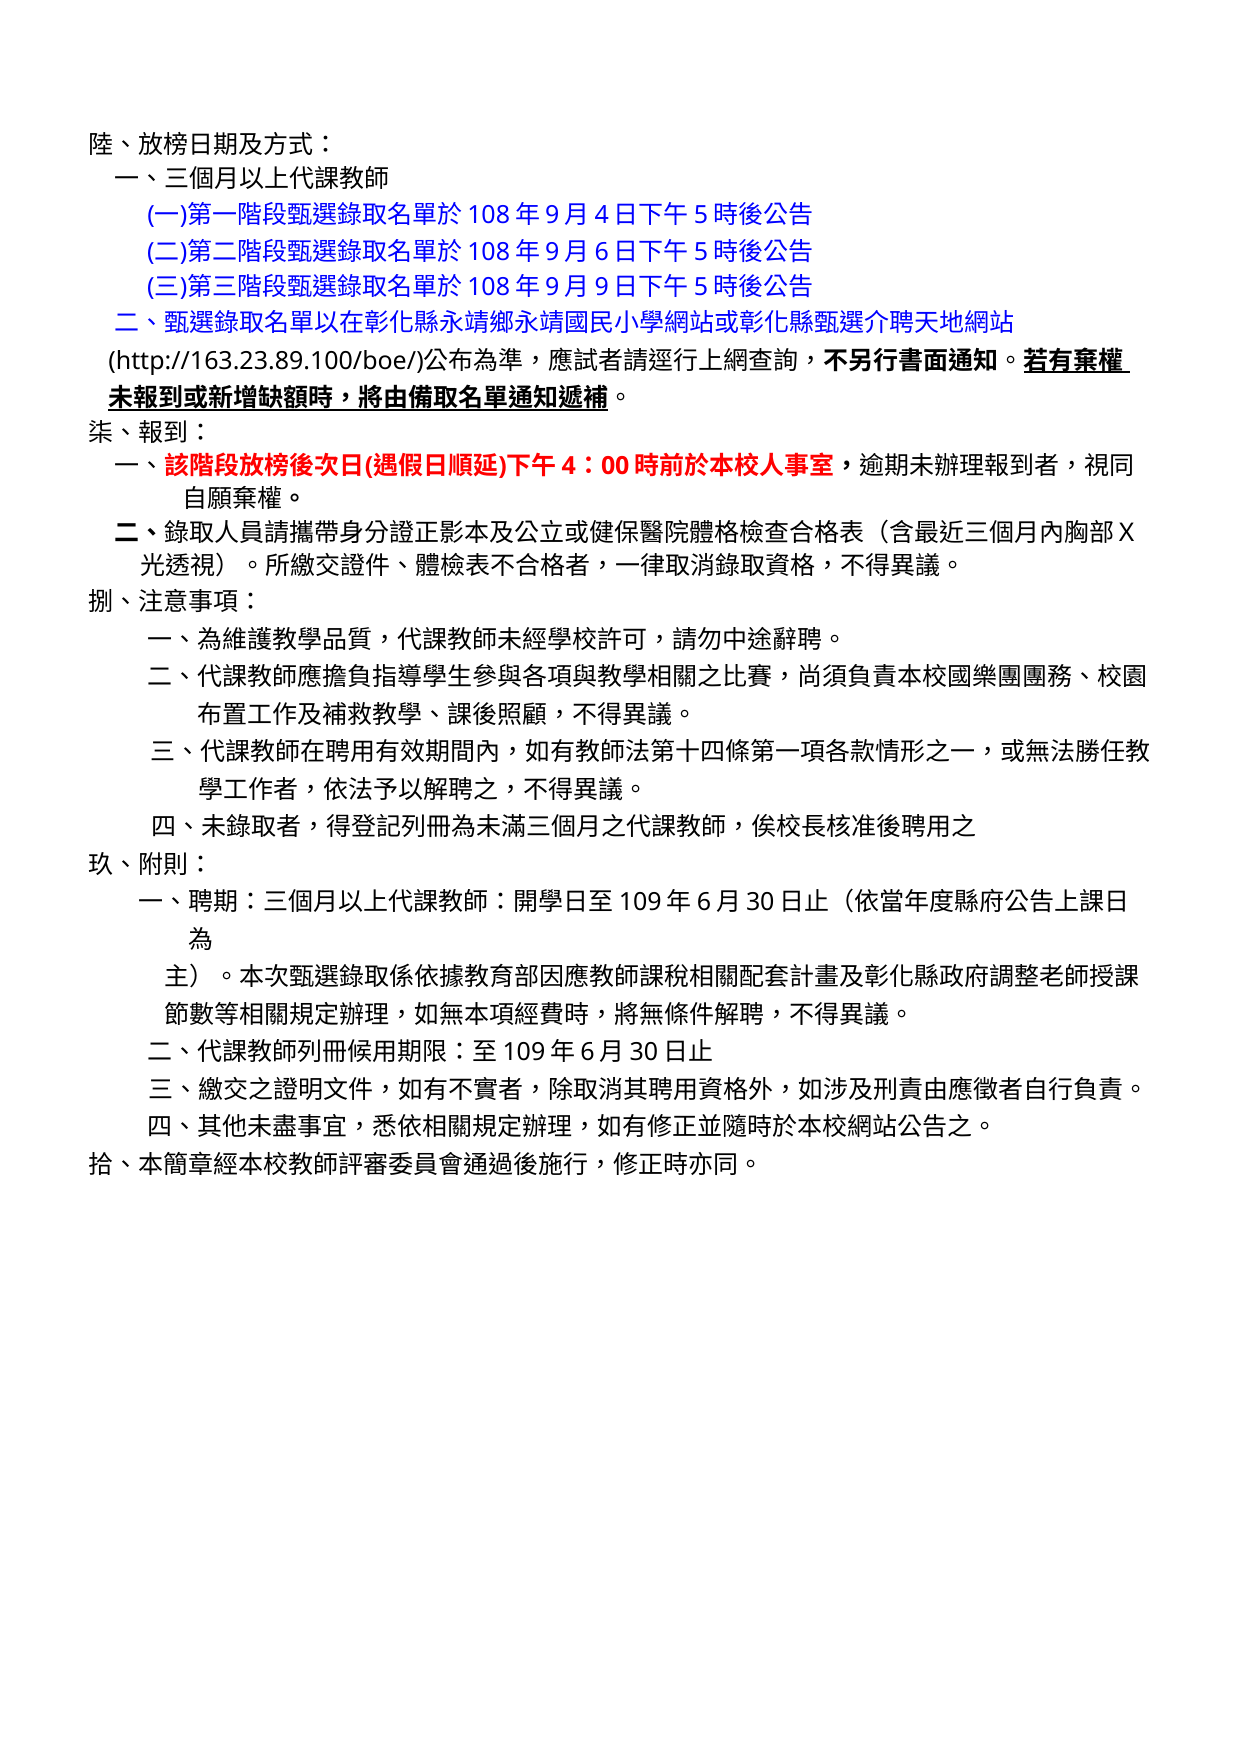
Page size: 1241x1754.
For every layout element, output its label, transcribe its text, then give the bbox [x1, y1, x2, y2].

text 一、該階段放榜後次日(遇假日順延)下午4：00時前於本校人事室，逾期未辦理報到者，視同自願棄權。 [89, 448, 1152, 514]
text 柒、報到： [89, 414, 1152, 448]
text 二、代課教師列冊候用期限：至109年6月30日止 [147, 1031, 1152, 1069]
text 三、代課教師在聘用有效期間內，如有教師法第十四條第一項各款情形之一，或無法勝任教學工作者，依法予以解聘之，不得異議。 [150, 731, 1152, 806]
text 三、繳交之證明文件，如有不實者，除取消其聘用資格外，如涉及刑責由應徵者自行負責。 [148, 1069, 1152, 1106]
text 主）。本次甄選錄取係依據教育部因應教師課稅相關配套計畫及彰化縣政府調整老師授課 [139, 956, 1152, 994]
text 節數等相關規定辦理，如無本項經費時，將無條件解聘，不得異議。 [139, 994, 1152, 1031]
text (三)第三階段甄選錄取名單於108年9月9日下午5時後公告 [89, 269, 1152, 302]
text 二、甄選錄取名單以在彰化縣永靖鄉永靖國民小學網站或彰化縣甄選介聘天地網站 [89, 302, 1152, 339]
text 拾、本簡章經本校教師評審委員會通過後施行，修正時亦同。 [89, 1144, 1152, 1181]
text 光透視）。所繳交證件、體檢表不合格者，一律取消錄取資格，不得異議。 [89, 548, 1152, 581]
text 二、代課教師應擔負指導學生參與各項與教學相關之比賽，尚須負責本校國樂團團務、校園布置工作及補救教學、課後照顧，不得異議。 [147, 656, 1152, 731]
text 陸、放榜日期及方式： [89, 127, 1152, 160]
text 一、聘期：三個月以上代課教師：開學日至109年6月30日止（依當年度縣府公告上課日為 [139, 881, 1152, 956]
text 一、三個月以上代課教師 [89, 160, 1152, 194]
text (二)第二階段甄選錄取名單於108年9月6日下午5時後公告 [89, 231, 1152, 269]
text (http://163.23.89.100/boe/)公布為準，應試者請逕行上網查詢，不另行書面通知。若有棄權 [89, 339, 1152, 377]
text 未報到或新增缺額時，將由備取名單通知遞補。 [89, 377, 1152, 414]
text (一)第一階段甄選錄取名單於108年9月4日下午5時後公告 [89, 194, 1152, 231]
text 四、其他未盡事宜，悉依相關規定辦理，如有修正並隨時於本校網站公告之。 [147, 1106, 1152, 1144]
text 二、錄取人員請攜帶身分證正影本及公立或健保醫院體格檢查合格表（含最近三個月內胸部Ｘ [89, 514, 1152, 548]
text 玖、附則： [89, 844, 1152, 881]
text 四、未錄取者，得登記列冊為未滿三個月之代課教師，俟校長核准後聘用之 [151, 806, 1152, 844]
text 捌、注意事項： [89, 581, 1152, 619]
text 一、為維護教學品質，代課教師未經學校許可，請勿中途辭聘。 [147, 619, 1152, 656]
